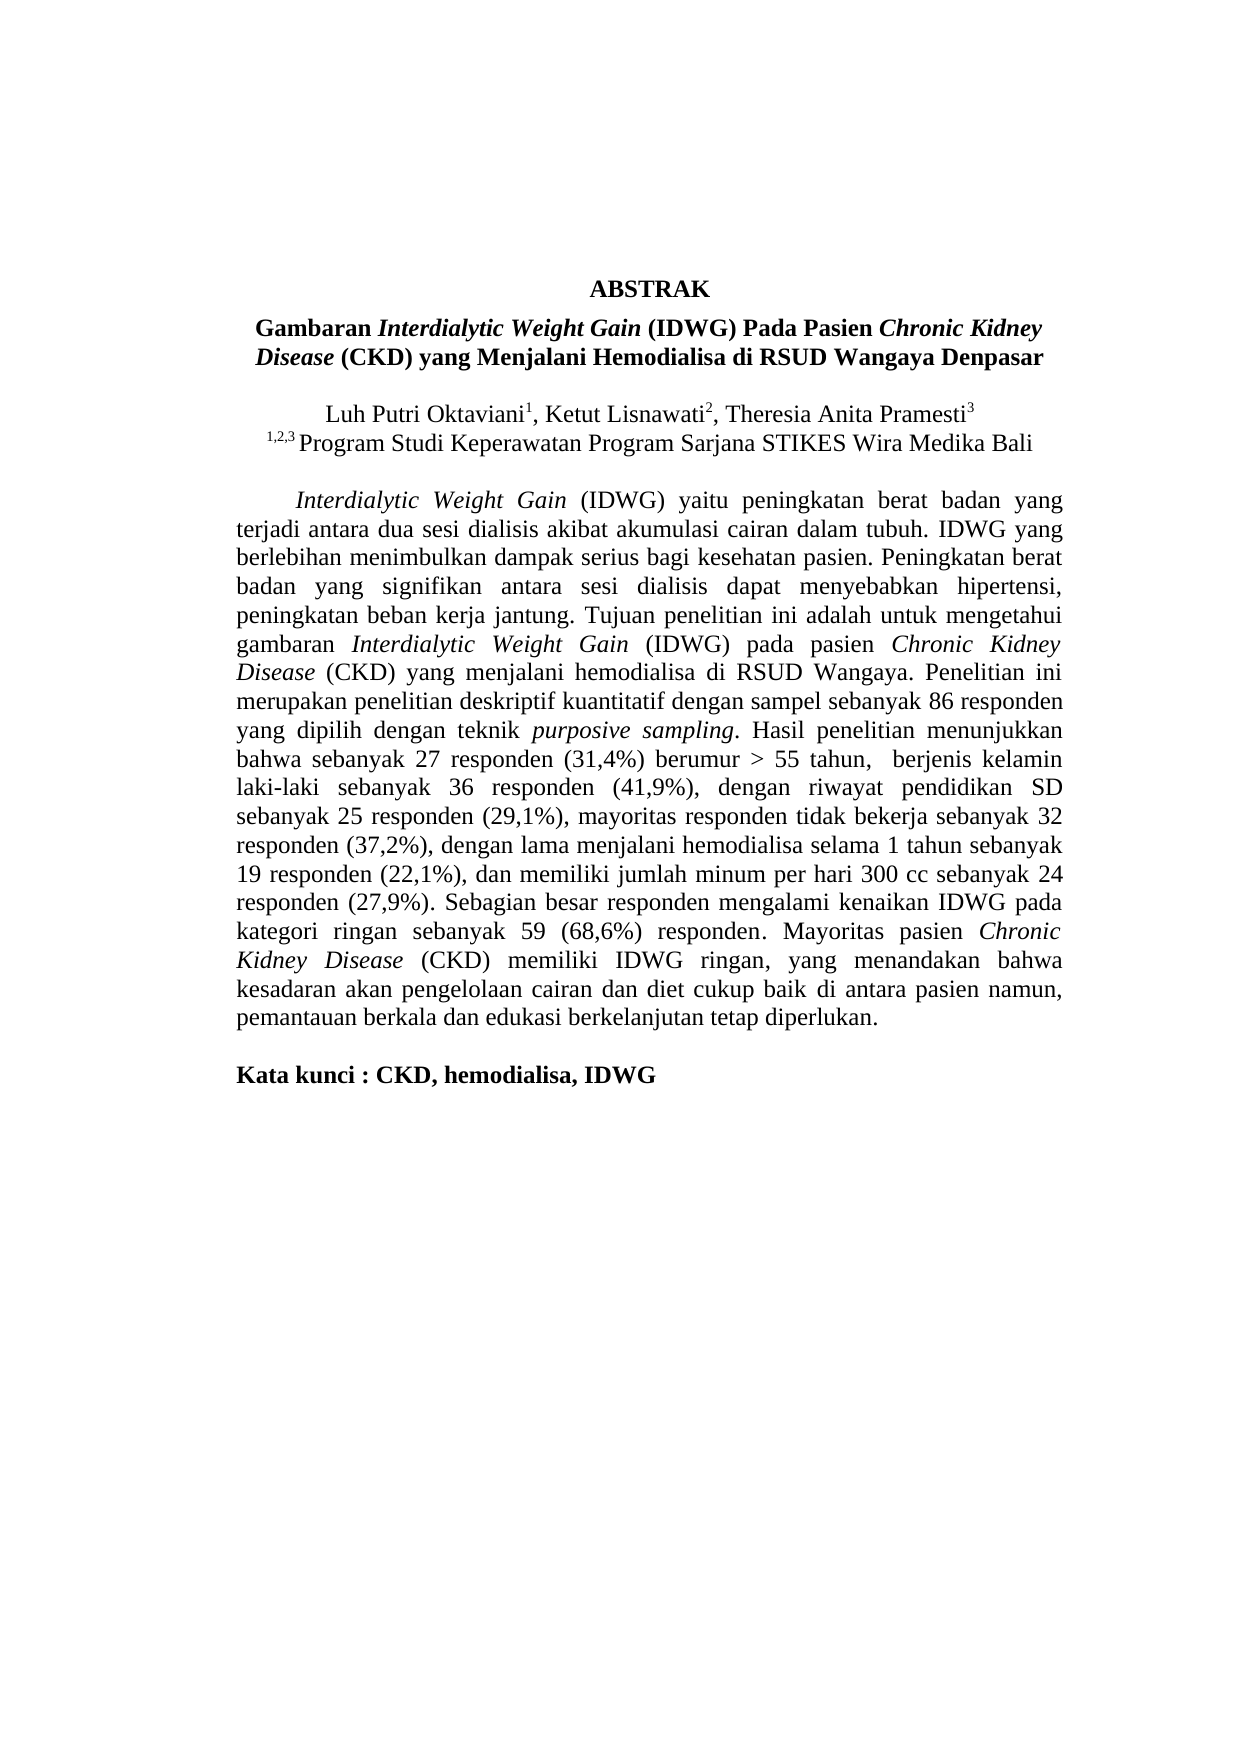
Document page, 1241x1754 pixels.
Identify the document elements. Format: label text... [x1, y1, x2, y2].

text Luh Putri Oktaviani1, Ketut Lisnawati2, Theresia Anita Pramesti3 [236, 399, 1063, 428]
text 1,2,3 Program Studi Keperawatan Program Sarjana STIKES Wira Medika Bali [236, 428, 1063, 457]
text Gambaran Interdialytic Weight Gain (IDWG) Pada Pasien Chronic Kidney Disease (CKD) yang Menjalani Hemodialisa di RSUD Wangaya Denpasar [236, 313, 1063, 371]
subtitle ABSTRAK [236, 274, 1063, 302]
text Kata kunci : CKD, hemodialisa, IDWG [236, 1060, 1078, 1089]
text Interdialytic Weight Gain (IDWG) yaitu peningkatan berat badan yang terjadi antara dua sesi dialisis akibat akumulasi cairan dalam tubuh. IDWG yang berlebihan menimbulkan dampak serius bagi kesehatan pasien. Peningkatan berat badan yang signifikan antara sesi dialisis dapat menyebabkan hipertensi, peningkatan beban kerja jantung. Tujuan penelitian ini adalah untuk mengetahui gambaran Interdialytic Weight Gain (IDWG) pada pasien Chronic Kidney Disease (CKD) yang menjalani hemodialisa di RSUD Wangaya. Penelitian ini merupakan penelitian deskriptif kuantitatif dengan sampel sebanyak 86 responden yang dipilih dengan teknik purposive sampling. Hasil penelitian menunjukkan bahwa sebanyak 27 responden (31,4%) berumur > 55 tahun, berjenis kelamin laki-laki sebanyak 36 responden (41,9%), dengan riwayat pendidikan SD sebanyak 25 responden (29,1%), mayoritas responden tidak bekerja sebanyak 32 responden (37,2%), dengan lama menjalani hemodialisa selama 1 tahun sebanyak 19 responden (22,1%), dan memiliki jumlah minum per hari 300 cc sebanyak 24 responden (27,9%). Sebagian besar responden mengalami kenaikan IDWG pada kategori ringan sebanyak 59 (68,6%) responden. Mayoritas pasien Chronic Kidney Disease (CKD) memiliki IDWG ringan, yang menandakan bahwa kesadaran akan pengelolaan cairan dan diet cukup baik di antara pasien namun, pemantauan berkala dan edukasi berkelanjutan tetap diperlukan. [236, 485, 1063, 1031]
